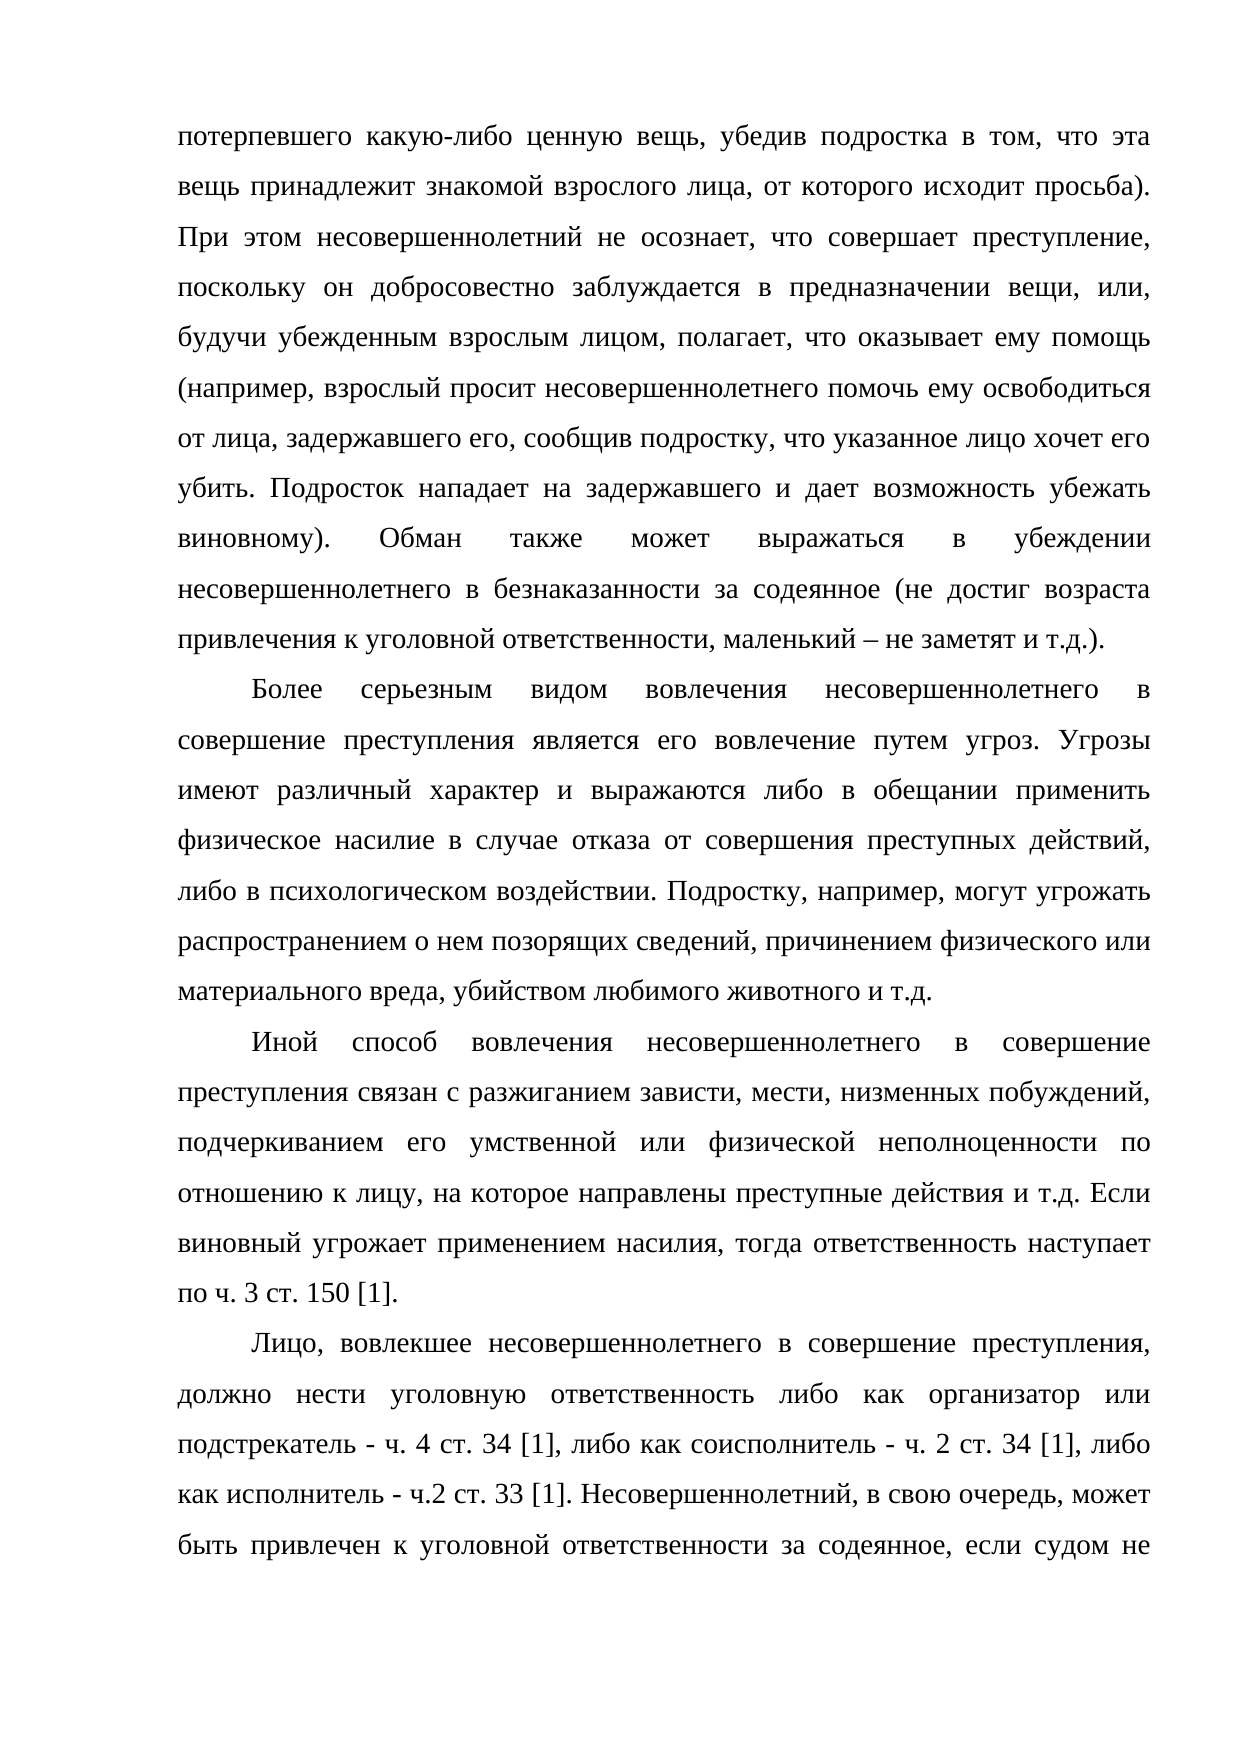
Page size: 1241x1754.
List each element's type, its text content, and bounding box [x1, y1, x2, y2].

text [177, 118, 1152, 655]
text Более серьезным видом вовлечения несовершеннолетнего в совершение преступления является его вовлечение путем угроз. Угрозы имеют различный характер и выражаются либо в обещании применить физическое насилие в случае отказа от совершения преступных действий, либо в психологическом воздействии. Подростку, например, могут угрожать распространением о нем позорящих сведений, причинением физического или материального вреда, убийством любимого животного и т.д. [177, 672, 1152, 1007]
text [177, 1326, 1152, 1560]
text Иной способ вовлечения несовершеннолетнего в совершение преступления связан с разжиганием зависти, мести, низменных побуждений, подчеркиванием его умственной или физической неполноценности по отношению к лицу, на которое направлены преступные действия и т.д. Если виновный угрожает применением насилия, тогда ответственность наступает по ч. 3 ст. 150 [1]. [177, 1024, 1152, 1309]
